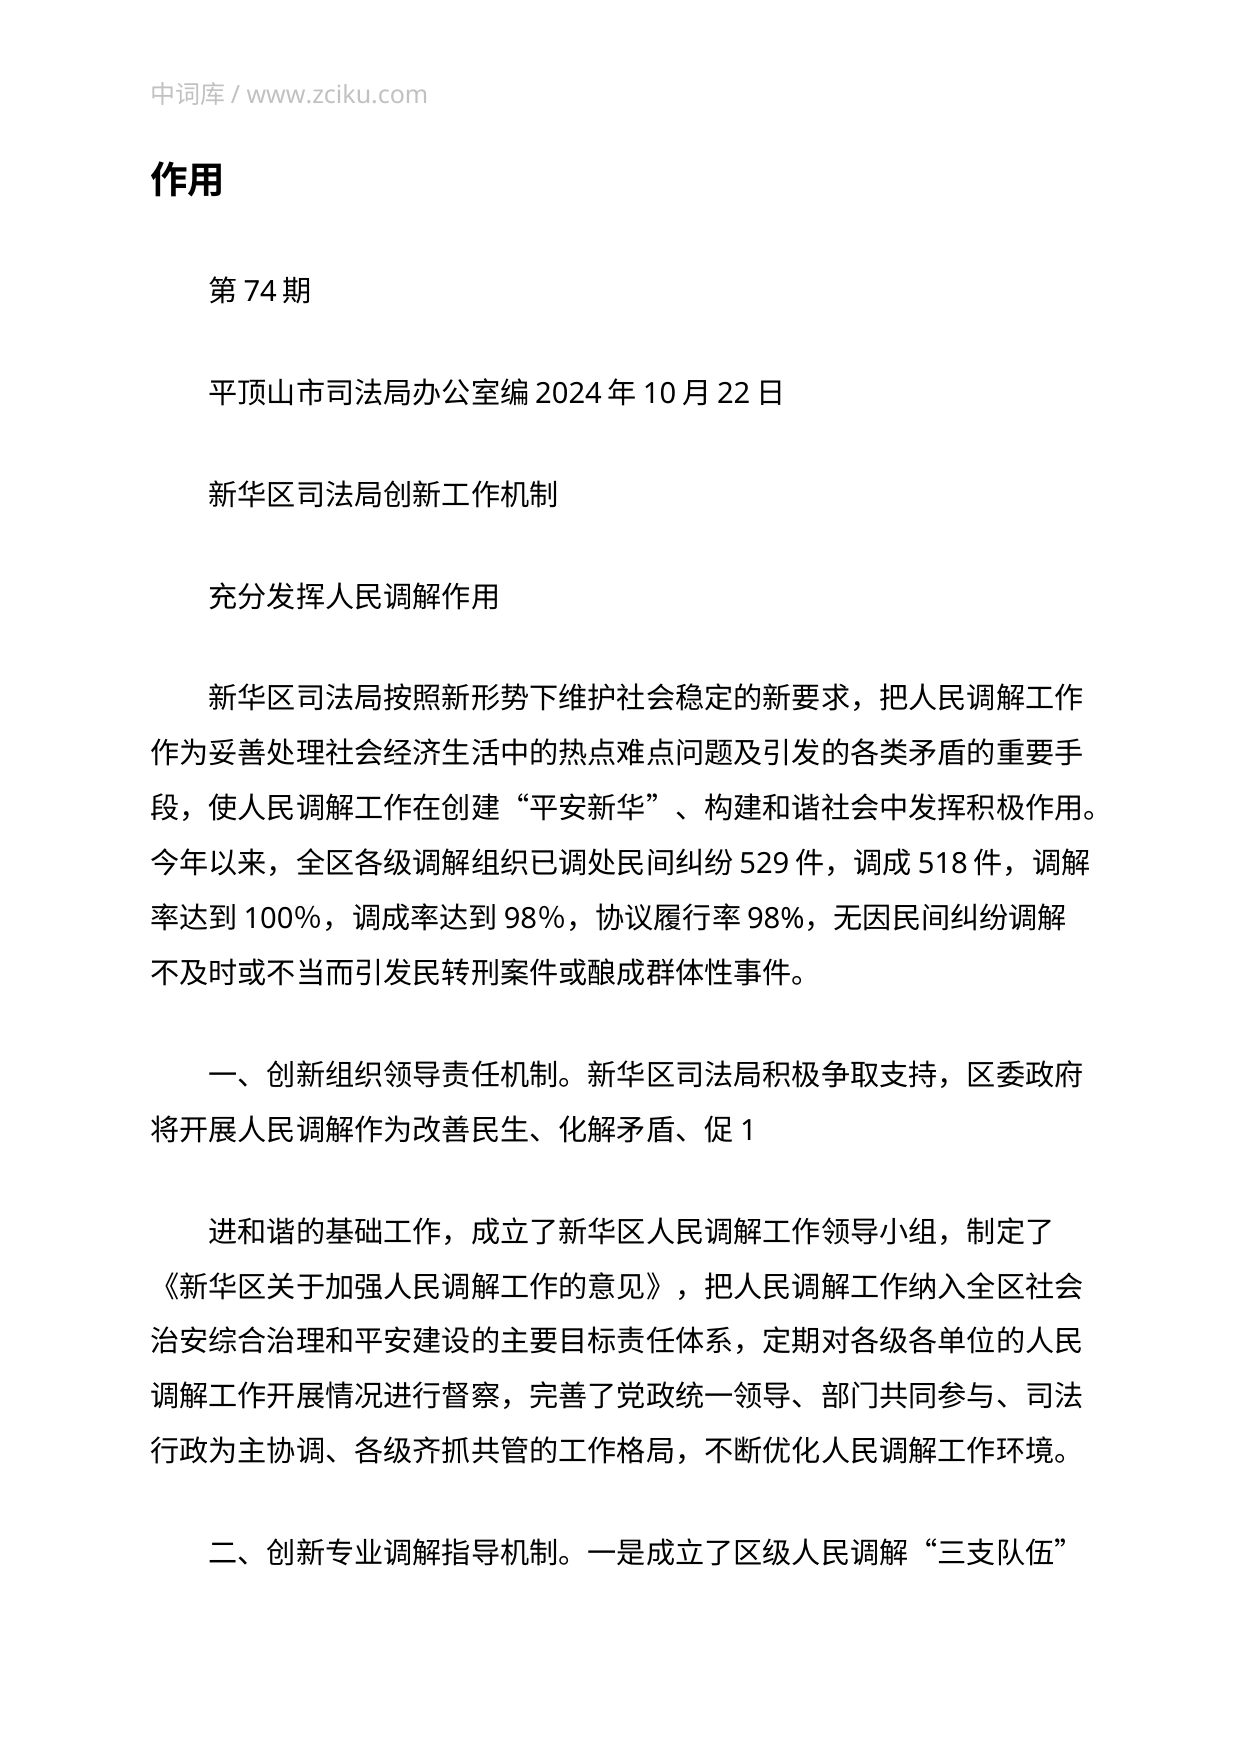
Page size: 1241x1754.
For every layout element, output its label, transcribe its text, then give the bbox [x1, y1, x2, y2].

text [150, 1529, 1090, 1572]
text 新华区司法局按照新形势下维护社会稳定的新要求，把人民调解工作作为妥善处理社会经济生活中的热点难点问题及引发的各类矛盾的重要手段，使人民调解工作在创建“平安新华”、构建和谐社会中发挥积极作用。今年以来，全区各级调解组织已调处民间纠纷529件，调成518件，调解率达到100％，调成率达到98％，协议履行率98%，无因民间纠纷调解不及时或不当而引发民转刑案件或酿成群体性事件。 [150, 675, 1090, 992]
text 一、创新组织领导责任机制。新华区司法局积极争取支持，区委政府将开展人民调解作为改善民生、化解矛盾、促 1 [150, 1051, 1090, 1149]
text 平顶山市司法局办公室编2024年10月22日 [150, 369, 1090, 412]
text 进和谐的基础工作，成立了新华区人民调解工作领导小组，制定了《新华区关于加强人民调解工作的意见》，把人民调解工作纳入全区社会治安综合治理和平安建设的主要目标责任体系，定期对各级各单位的人民调解工作开展情况进行督察，完善了党政统一领导、部门共同参与、司法行政为主协调、各级齐抓共管的工作格局，不断优化人民调解工作环境。 [150, 1208, 1090, 1470]
text 充分发挥人民调解作用 [150, 573, 1090, 615]
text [150, 150, 1090, 204]
text 第74期 [150, 267, 1090, 310]
text 新华区司法局创新工作机制 [150, 471, 1090, 514]
